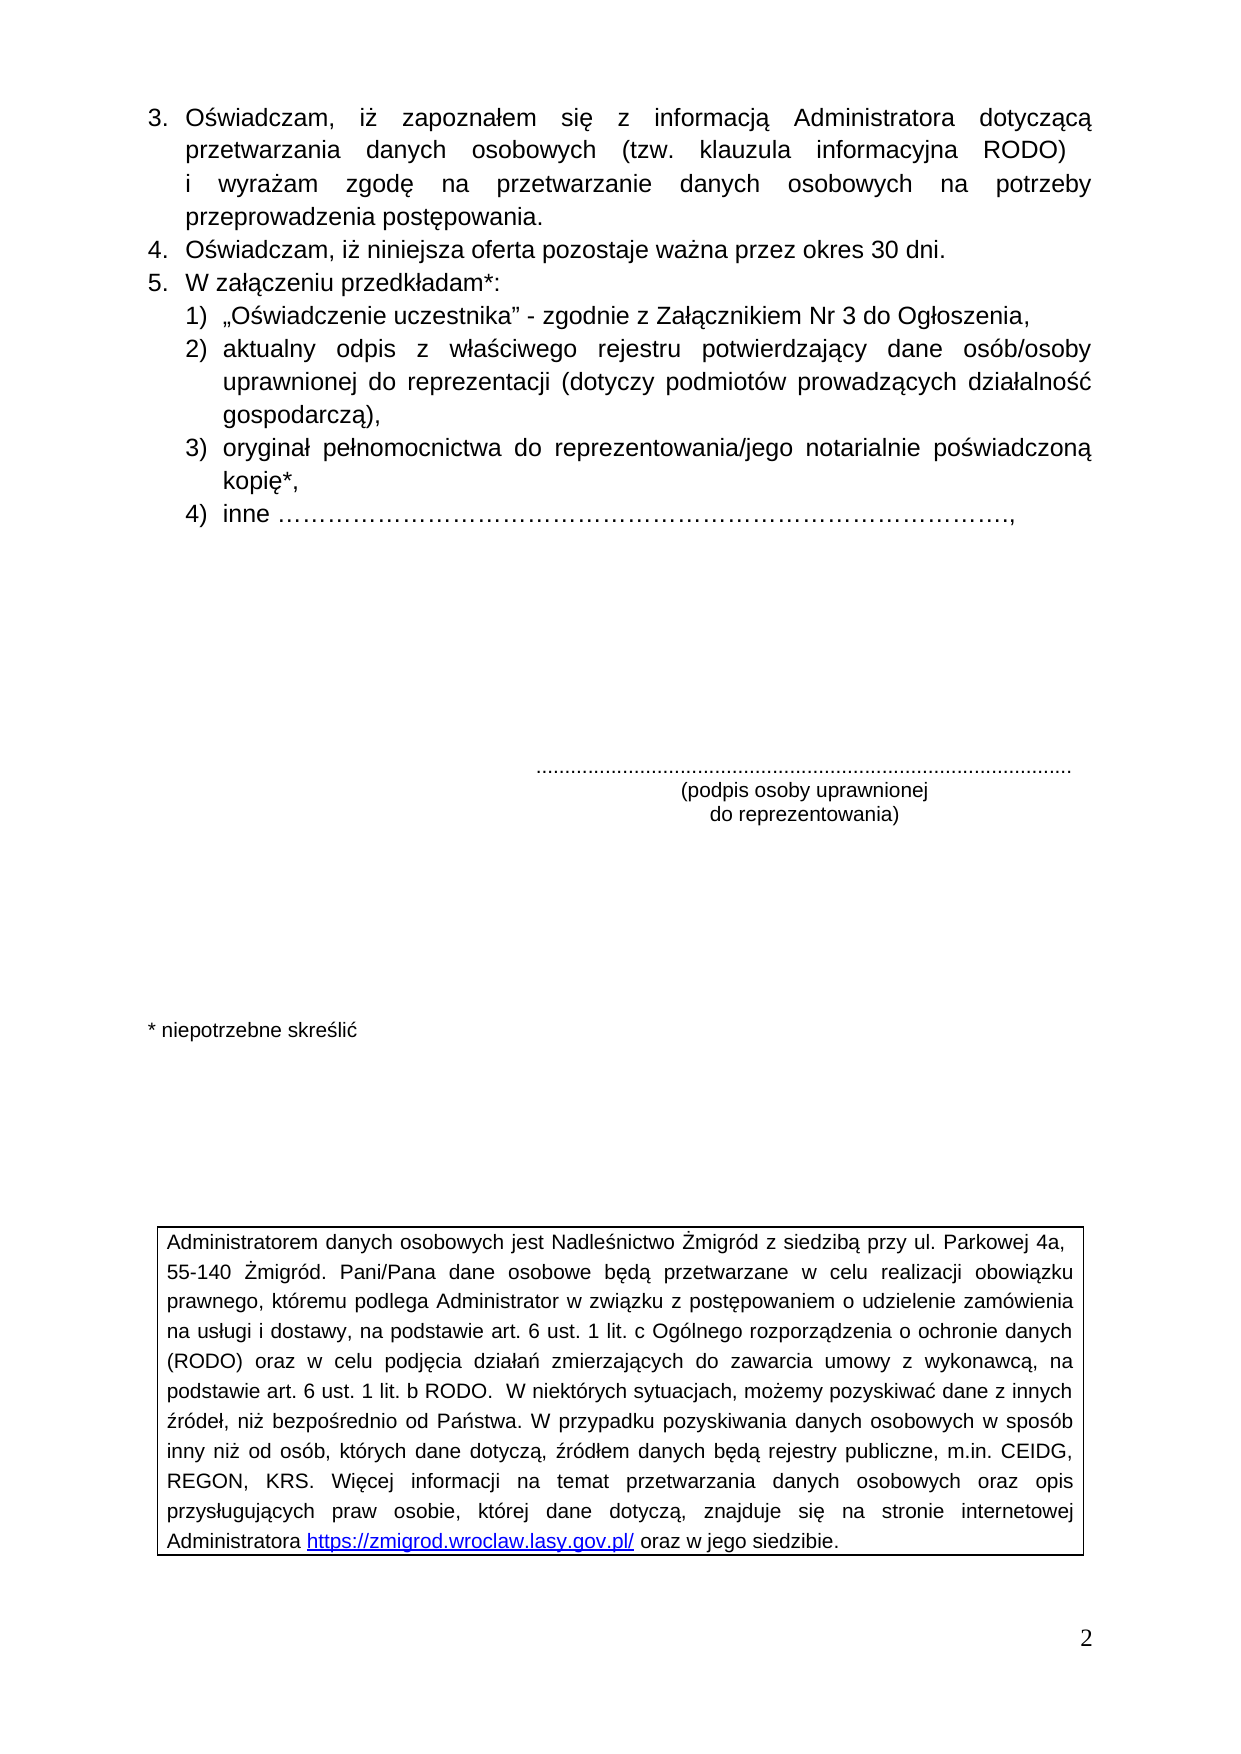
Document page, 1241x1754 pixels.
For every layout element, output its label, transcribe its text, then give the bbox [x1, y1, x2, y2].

text (podpis osoby uprawnionej [516, 778, 1093, 802]
list aktualny odpis z właściwego rejestru potwierdzający dane osób/osoby uprawnionej do reprezentacji (dotyczy podmiotów prowadzących działalność gospodarczą), [185, 334, 1093, 428]
list inne ……………………………………………………………………………., [185, 499, 1093, 527]
text ............................................................................................. [516, 754, 1093, 778]
list „Oświadczenie uczestnika” - zgodnie z Załącznikiem Nr 3 do Ogłoszenia, [185, 301, 1093, 329]
list W załączeniu przedkładam*: [148, 268, 1093, 296]
text Administratorem danych osobowych jest Nadleśnictwo Żmigród z siedzibą przy ul. Parkowej 4a, 55-140 Żmigród. Pani/Pana dane osobowe będą przetwarzane w celu realizacji obowiązku prawnego, któremu podlega Administrator w związku z postępowaniem o udzielenie zamówienia na usługi i dostawy, na podstawie art. 6 ust. 1 lit. c Ogólnego rozporządzenia o ochronie danych (RODO) oraz w celu podjęcia działań zmierzających do zawarcia umowy z wykonawcą, na podstawie art. 6 ust. 1 lit. b RODO. W niektórych sytuacjach, możemy pozyskiwać dane z innych źródeł, niż bezpośrednio od Państwa. W przypadku pozyskiwania danych osobowych w sposób inny niż od osób, których dane dotyczą, źródłem danych będą rejestry publiczne, m.in. CEIDG, REGON, KRS. Więcej informacji na temat przetwarzania danych osobowych oraz opis przysługujących praw osobie, której dane dotyczą, znajduje się na stronie internetowej Administratora https://zmigrod.wroclaw.lasy.gov.pl/ oraz w jego siedzibie. [158, 1228, 1083, 1554]
text * niepotrzebne skreślić [148, 1017, 1093, 1041]
list oryginał pełnomocnictwa do reprezentowania/jego notarialnie poświadczoną kopię*, [185, 433, 1093, 494]
list Oświadczam, iż zapoznałem się z informacją Administratora dotyczącą przetwarzania danych osobowych (tzw. klauzula informacyjna RODO) i wyrażam zgodę na przetwarzanie danych osobowych na potrzeby przeprowadzenia postępowania. [148, 102, 1093, 230]
list Oświadczam, iż niniejsza oferta pozostaje ważna przez okres 30 dni. [148, 234, 1093, 263]
text do reprezentowania) [516, 802, 1093, 826]
